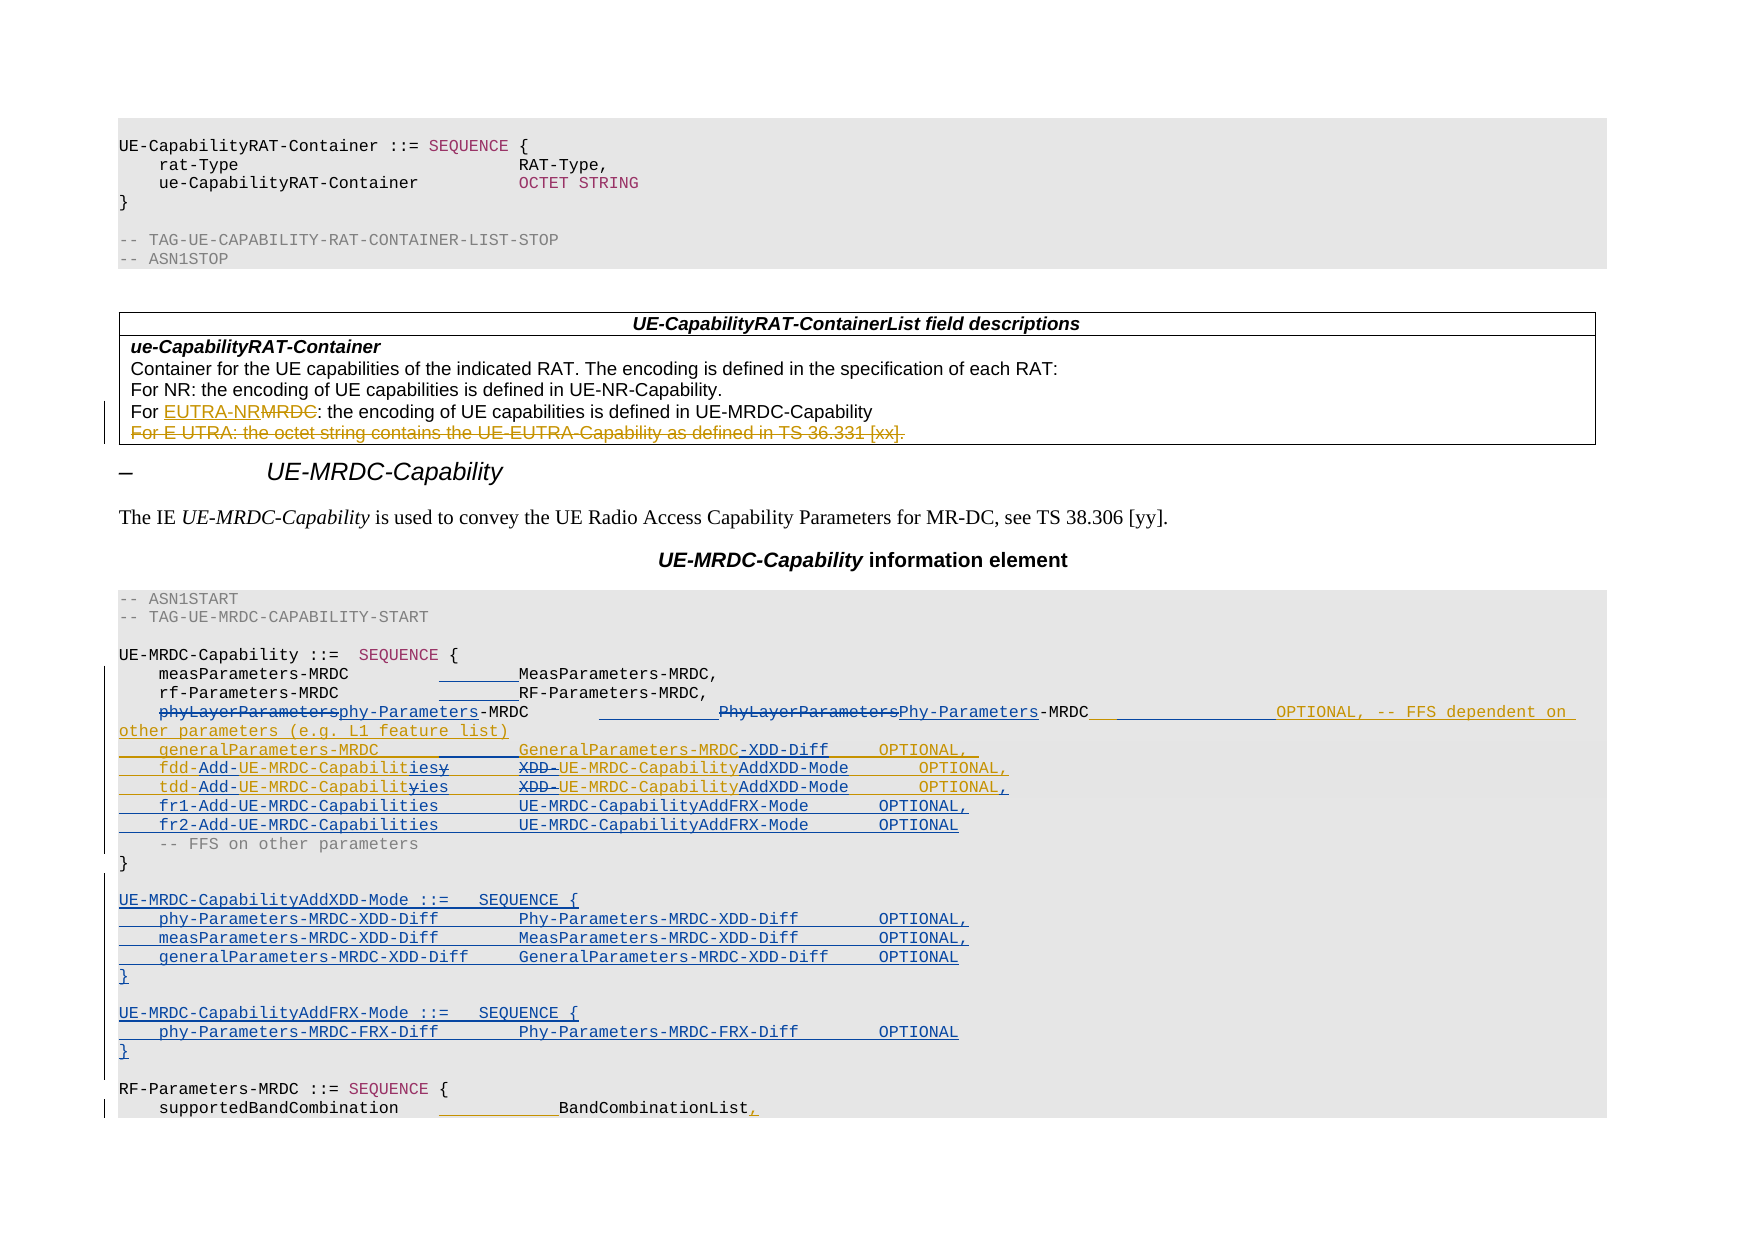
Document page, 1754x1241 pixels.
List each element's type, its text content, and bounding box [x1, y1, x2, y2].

text -- TAG-UE-MRDC-CAPABILITY-START [118, 609, 1607, 628]
text -- TAG-UE-CAPABILITY-RAT-CONTAINER-LIST-STOP [118, 232, 1607, 251]
table_header UE-CapabilityRAT-ContainerList field descriptions [120, 313, 1595, 335]
text UE-CapabilityRAT-Container ::= SEQUENCE { [118, 137, 1607, 156]
text } [118, 194, 1607, 213]
text RF-Parameters-MRDC ::= SEQUENCE { [118, 1080, 1607, 1099]
text UE-MRDC-Capability ::= SEQUENCE { [118, 647, 1607, 666]
text supportedBandCombination BandCombinationList [118, 1099, 1607, 1118]
table_cell ue-CapabilityRAT-Container Container for the UE capabilities of the indicated RAT. The encoding is defined in the specification of each RAT: For NR: the encoding of UE capabilities is defined in UE-NR-Capability. For : the encoding of UE capabilities is defined in UE-MRDC-Capability [120, 336, 1595, 444]
text rf-Parameters-MRDC RF-Parameters-MRDC, [118, 684, 1607, 703]
text -- FFS on other parameters [118, 835, 1607, 854]
text } [118, 854, 1607, 873]
text -MRDC -MRDC [118, 703, 1607, 741]
text The IE UE-MRDC-Capability is used to convey the UE Radio Access Capability Parameters for MR-DC, see TS 38.306 [yy]. [118, 505, 1607, 529]
text ue-CapabilityRAT-Container OCTET STRING [118, 175, 1607, 194]
text rat-Type RAT-Type, [118, 156, 1607, 175]
text measParameters-MRDC MeasParameters-MRDC, [118, 666, 1607, 684]
text -- ASN1STOP [118, 251, 1607, 269]
text UE-MRDC-Capability information element [118, 547, 1607, 571]
text -- ASN1START [118, 590, 1607, 609]
text – UE-MRDC-Capability [118, 457, 1607, 486]
